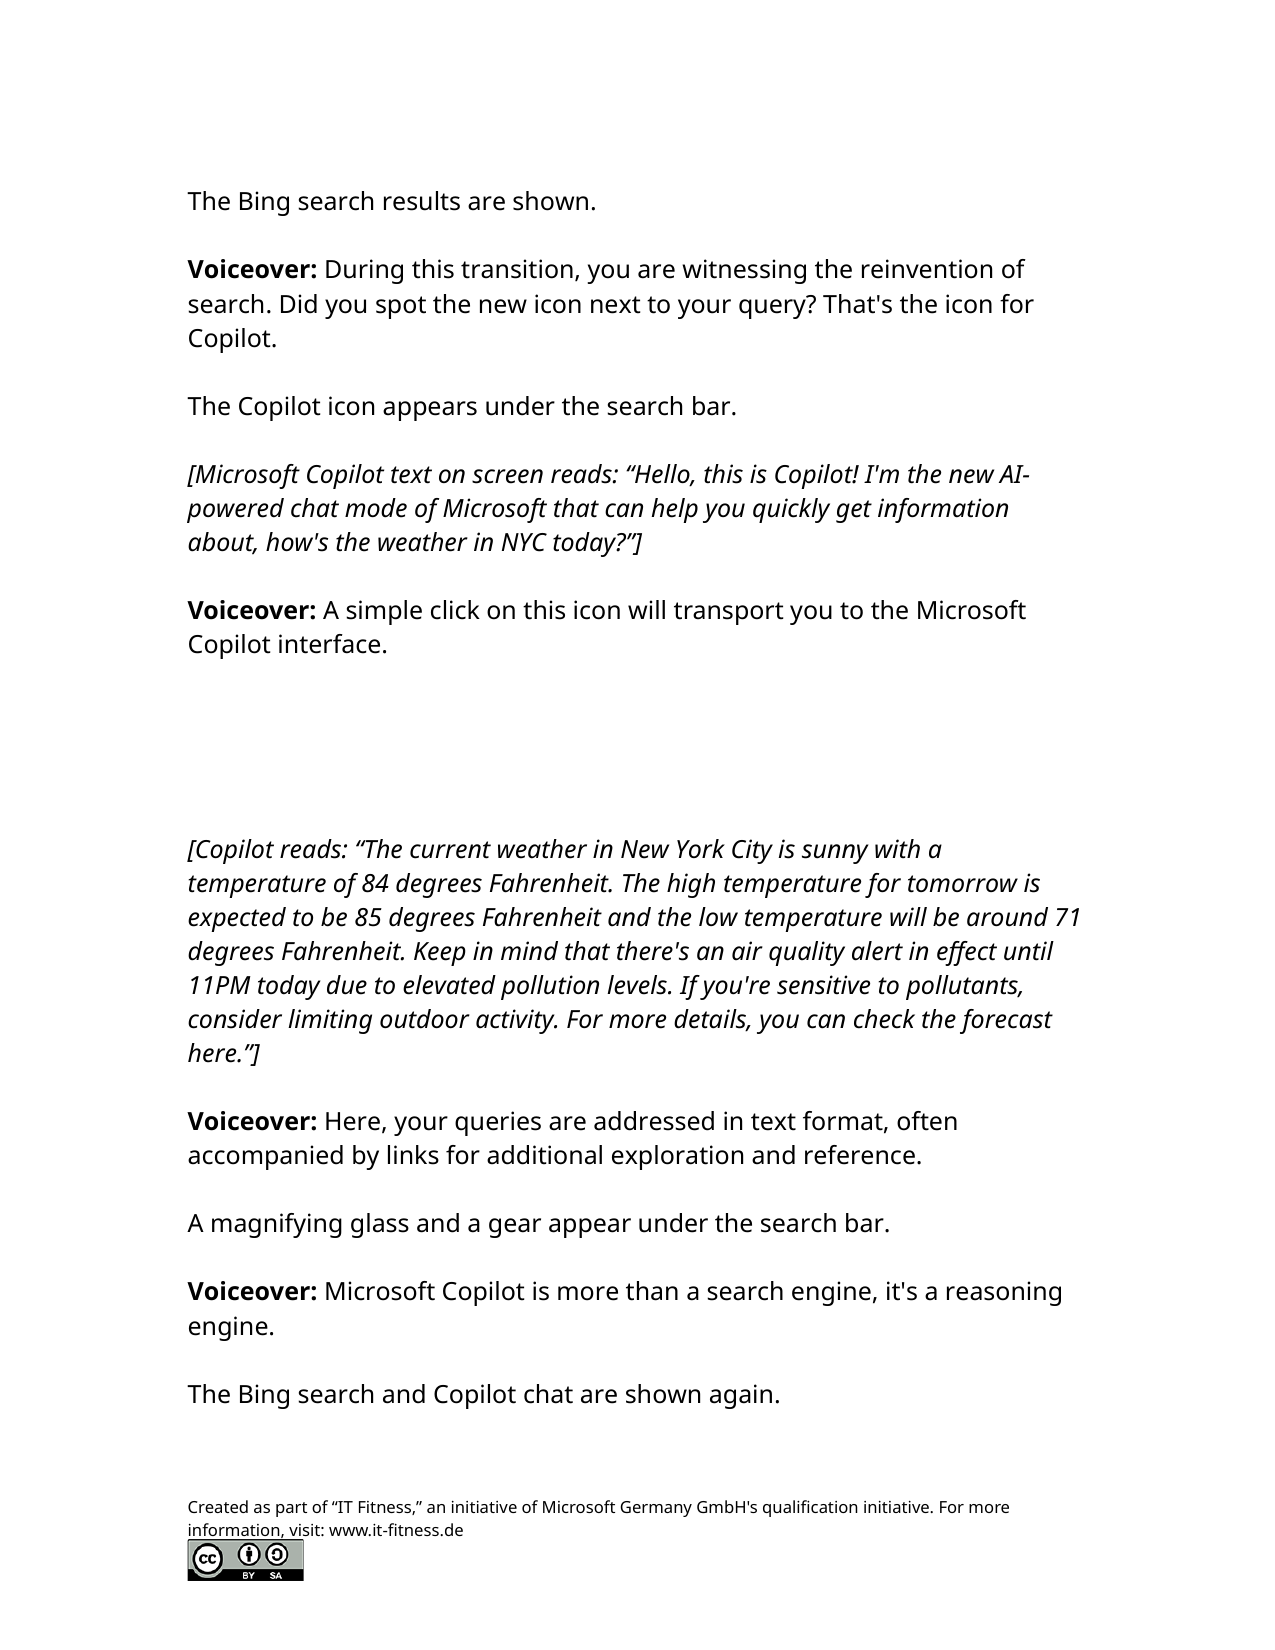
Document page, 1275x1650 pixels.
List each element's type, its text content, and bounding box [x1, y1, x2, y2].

text Voiceover: Here, your queries are addressed in text format, often accompanied by links for additional exploration and reference. [187, 1104, 1087, 1172]
text Voiceover: During this transition, you are witnessing the reinvention of search. Did you spot the new icon next to your query? That's the icon for Copilot. [187, 252, 1087, 354]
text The Bing search and Copilot chat are shown again. [187, 1376, 1087, 1410]
text [Copilot reads: “The current weather in New York City is sunny with a temperature of 84 degrees Fahrenheit. The high temperature for tomorrow is expected to be 85 degrees Fahrenheit and the low temperature will be around 71 degrees Fahrenheit. Keep in mind that there's an air quality alert in effect until 11PM today due to elevated pollution levels. If you're sensitive to pollutants, consider limiting outdoor activity. For more details, you can check the forecast here.”] [187, 831, 1087, 1070]
text Voiceover: Microsoft Copilot is more than a search engine, it's a reasoning engine. [187, 1274, 1087, 1342]
text A magnifying glass and a gear appear under the search bar. [187, 1206, 1087, 1240]
text The Bing search results are shown. [187, 184, 1087, 218]
text Voiceover: A simple click on this icon will transport you to the Microsoft Copilot interface. [187, 593, 1087, 661]
picture [187, 1539, 304, 1581]
text [Microsoft Copilot text on screen reads: “Hello, this is Copilot! I'm the new AI-powered chat mode of Microsoft that can help you quickly get information about, how's the weather in NYC today?”] [187, 457, 1087, 559]
text The Copilot icon appears under the search bar. [187, 388, 1087, 422]
